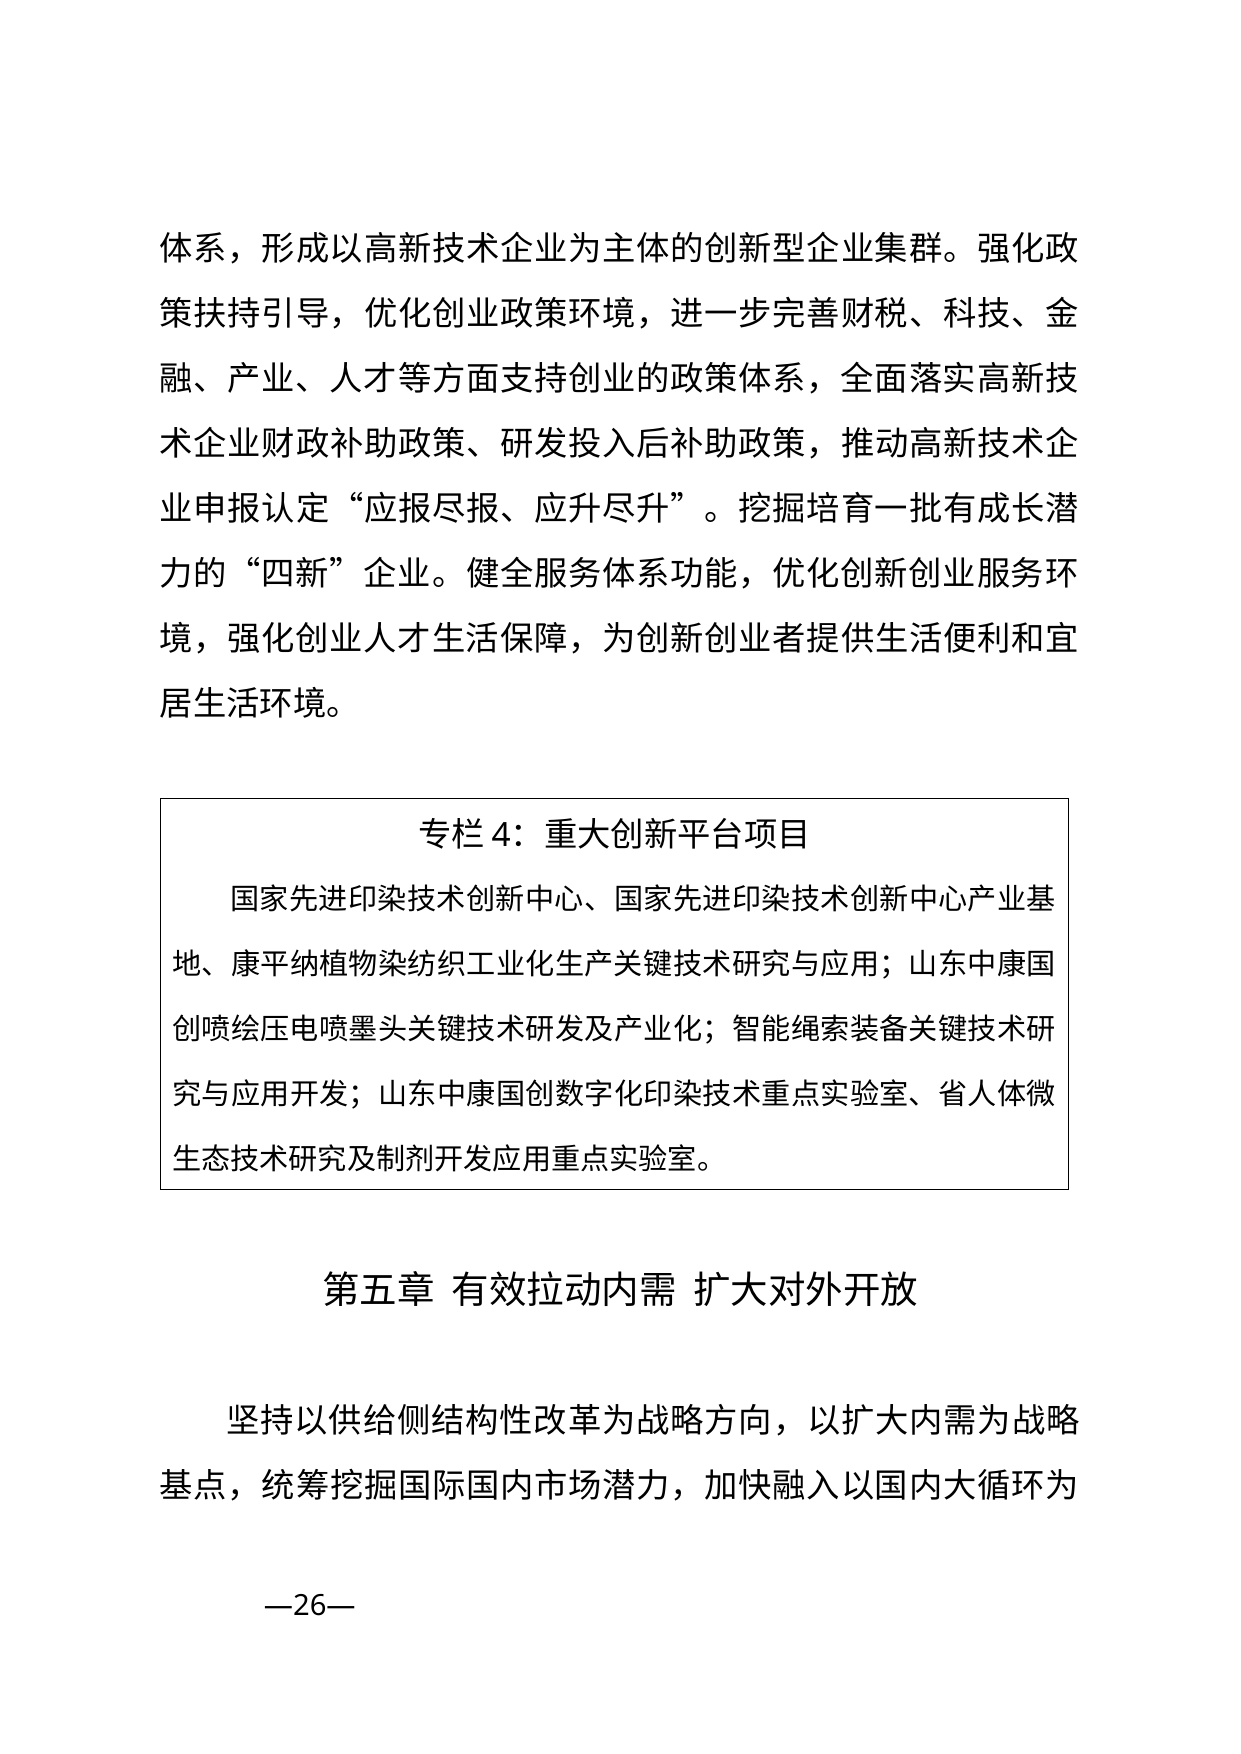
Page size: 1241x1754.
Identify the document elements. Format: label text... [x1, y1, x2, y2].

text 第五章 有效拉动内需 扩大对外开放 [159, 1255, 1081, 1320]
table_header 专栏4：重大创新平台项目 国家先进印染技术创新中心、国家先进印染技术创新中心产业基地、康平纳植物染纺织工业化生产关键技术研究与应用；山东中康国创喷绘压电喷墨头关键技术研发及产业化；智能绳索装备关键技术研究与应用开发；山东中康国创数字化印染技术重点实验室、省人体微生态技术研究及制剂开发应用重点实验室。 [161, 799, 1068, 1189]
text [159, 213, 1081, 733]
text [159, 1385, 1081, 1515]
